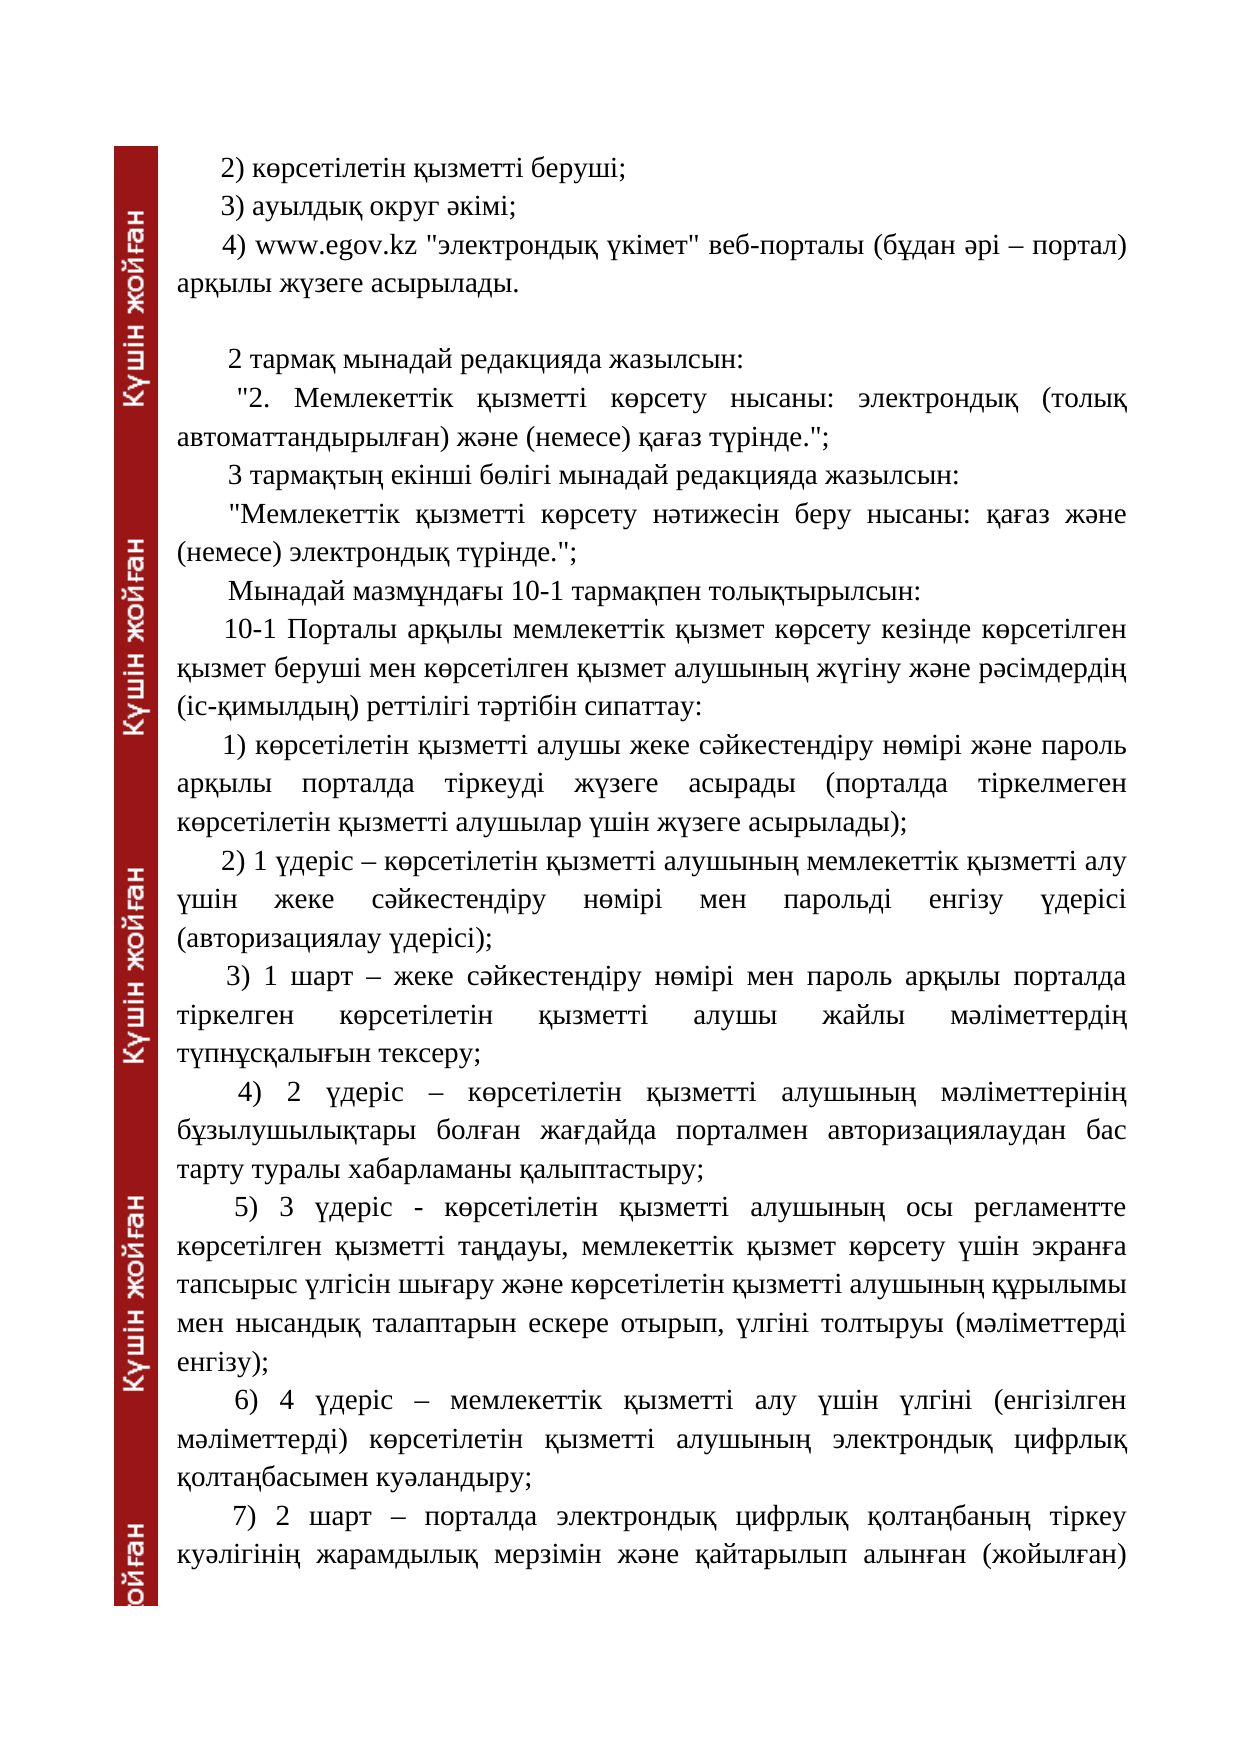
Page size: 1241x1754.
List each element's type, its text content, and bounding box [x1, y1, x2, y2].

text Мынадай мазмұндағы 10-1 тармақпен толықтырылсын: [112, 573, 1128, 606]
text "Мемлекеттік қызметті көрсету нәтижесін беру нысаны: қағаз және (немесе) электрондық түрінде."; [112, 496, 1128, 568]
text 3 тармақтың екінші бөлігі мынадай редакцияда жазылсын: [112, 457, 1128, 491]
picture [114, 722, 158, 727]
text 3) 1 шарт – жеке сәйкестендіру нөмірі мен пароль арқылы порталда тіркелген көрсетілетін қызметті алушы жайлы мәліметтердің түпнұсқалығын тексеру; [112, 958, 1128, 1069]
picture [114, 1069, 158, 1074]
text 10-1 Порталы арқылы мемлекеттік қызмет көрсету кезінде көрсетілген қызмет беруші мен көрсетілген қызмет алушының жүгіну және рәсімдердің (іс-қимылдың) реттілігі тәртібін сипаттау: [112, 611, 1128, 722]
text 4) 2 үдеріс – көрсетілетін қызметті алушының мәліметтерінің бұзылушылықтары болған жағдайда порталмен авторизациялаудан бас тарту туралы хабарламаны қалыптастыру; [112, 1074, 1128, 1184]
picture [114, 299, 158, 342]
text 6) 4 үдеріс – мемлекеттік қызметті алу үшін үлгіні (енгізілген мәліметтерді) көрсетілетін қызметті алушының электрондық цифрлық қолтаңбасымен куәландыру; [112, 1382, 1128, 1493]
picture [114, 1184, 158, 1189]
picture [114, 606, 158, 611]
picture [114, 375, 158, 380]
picture [114, 146, 158, 150]
text 1) көрсетілетін қызметті алушы жеке сәйкестендіру нөмірі және пароль арқылы порталда тіркеуді жүзеге асырады (порталда тіркелмеген көрсетілетін қызметті алушылар үшін жүзеге асырылады); [112, 727, 1128, 838]
picture [114, 838, 158, 843]
picture [114, 491, 158, 496]
text 2) 1 үдеріс – көрсетілетін қызметті алушының мемлекеттік қызметті алу үшін жеке сәйкестендіру нөмірі мен парольді енгізу үдерісі (авторизациялау үдерісі); [112, 843, 1128, 953]
text 2 тармақ мынадай редакцияда жазылсын: [112, 342, 1128, 375]
picture [114, 568, 158, 573]
picture [114, 183, 158, 188]
text 4) www.egov.kz "электрондық үкімет" веб-порталы (бұдан әрі – портал) арқылы жүзеге асырылады. [112, 227, 1128, 299]
picture [114, 222, 158, 227]
text "2. Мемлекеттік қызметті көрсету нысаны: электрондық (толық автоматтандырылған) және (немесе) қағаз түрінде."; [112, 380, 1128, 452]
picture [114, 452, 158, 457]
picture [114, 1570, 158, 1606]
picture [114, 1377, 158, 1382]
text 5) 3 үдеріс - көрсетілетін қызметті алушының осы регламентте көрсетілген қызметті таңдауы, мемлекеттік қызмет көрсету үшін экранға тапсырыс үлгісін шығару және көрсетілетін қызметті алушының құрылымы мен нысандық талаптарын ескере отырып, үлгіні толтыруы (мәліметтерді енгізу); [112, 1189, 1128, 1377]
picture [114, 1493, 158, 1498]
text 3) ауылдық округ әкімі; [112, 188, 1128, 222]
picture [114, 953, 158, 958]
text 2) көрсетілетін қызметті беруші; [112, 150, 1128, 183]
